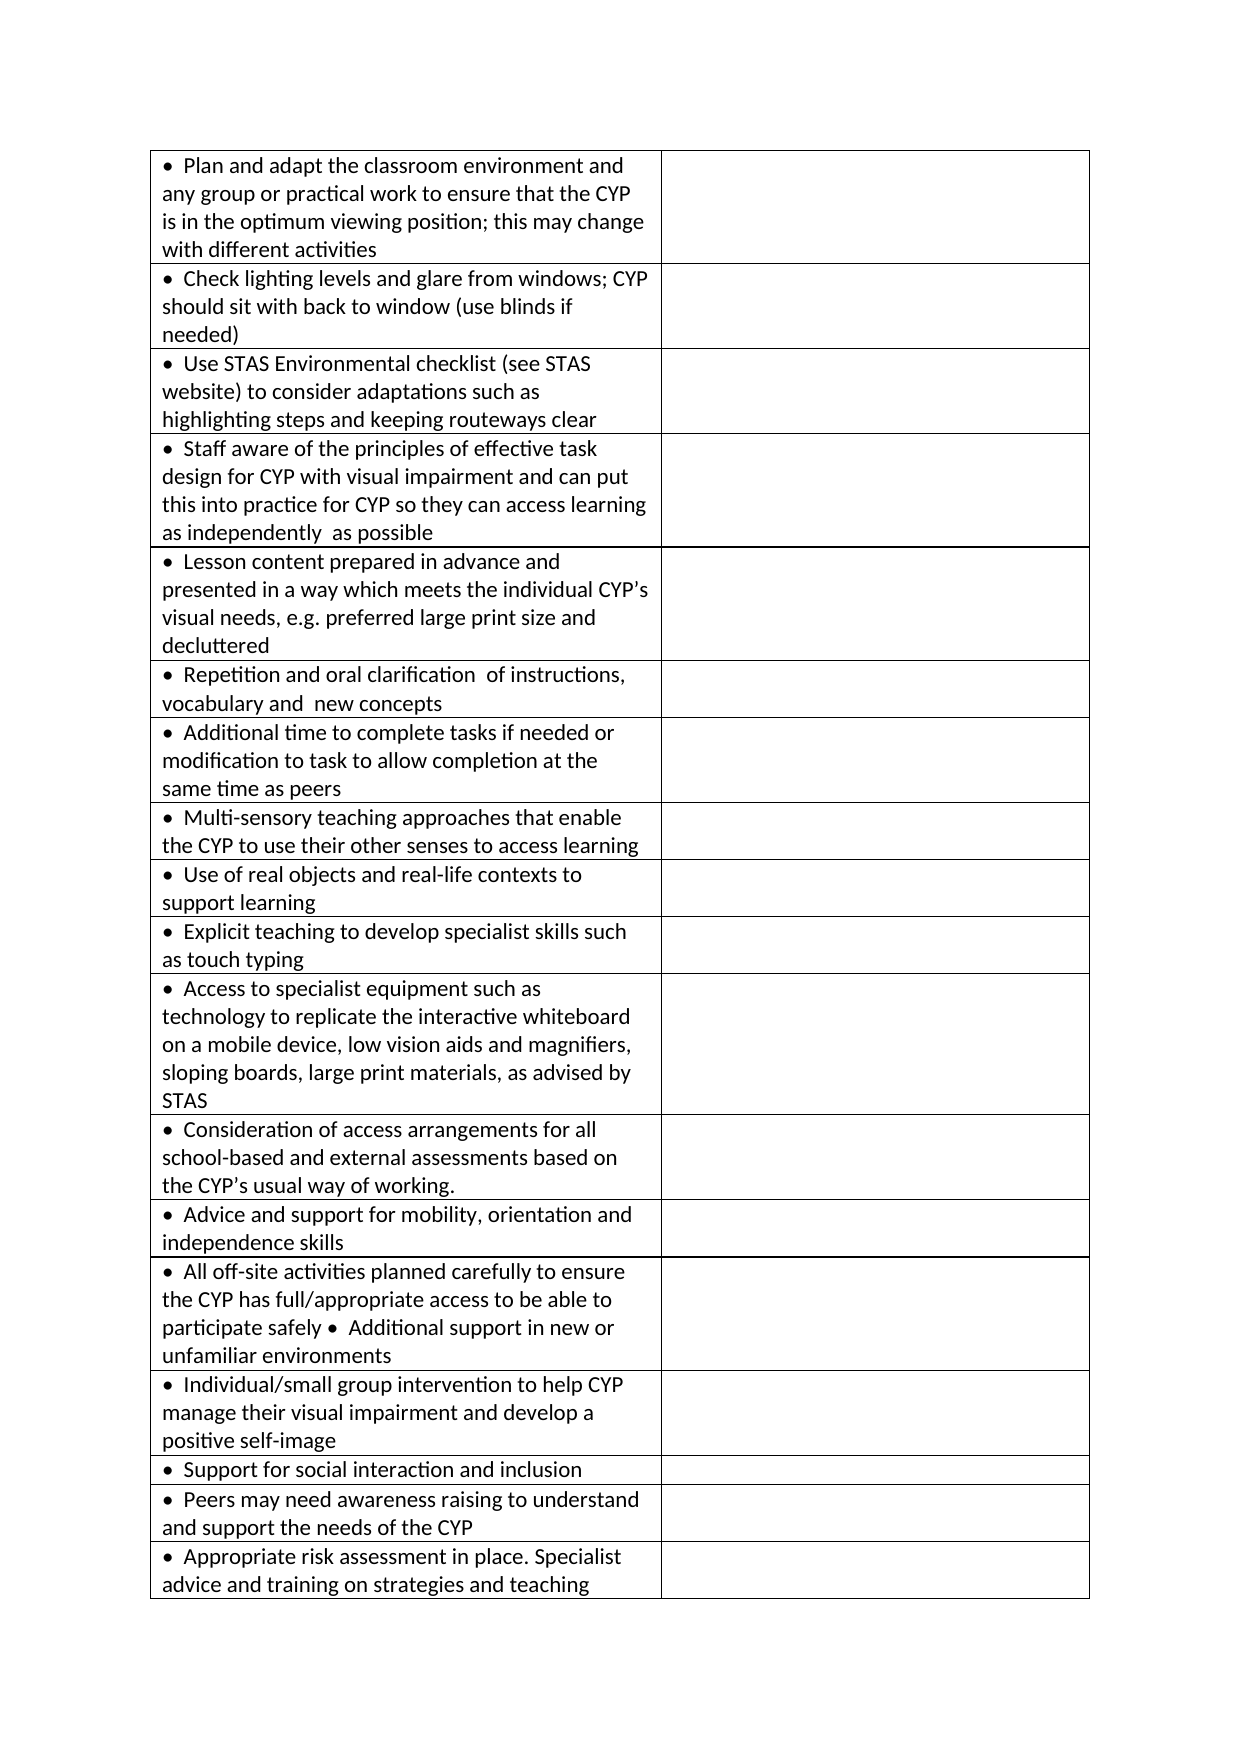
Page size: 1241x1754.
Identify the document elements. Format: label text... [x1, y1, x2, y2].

table_cell • Check lighting levels and glare from windows; CYP should sit with back to window (use blinds if needed) [151, 264, 661, 348]
table_cell [662, 1371, 1089, 1454]
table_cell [151, 1542, 661, 1598]
table_cell • Support for social interaction and inclusion [151, 1456, 661, 1484]
table_cell • Lesson content prepared in advance and presented in a way which meets the individual CYP’s visual needs, e.g. preferred large print size and decluttered [151, 548, 661, 659]
table_cell [662, 151, 1089, 263]
table_cell [662, 803, 1089, 859]
table_cell [662, 1115, 1089, 1199]
table_cell [662, 860, 1089, 916]
table_cell • All off-site activities planned carefully to ensure the CYP has full/appropriate access to be able to participate safely • Additional support in new or unfamiliar environments [151, 1258, 661, 1369]
table_cell • Use STAS Environmental checklist (see STAS website) to consider adaptations such as highlighting steps and keeping routeways clear [151, 349, 661, 433]
table_cell [662, 1485, 1089, 1541]
table_cell [662, 974, 1089, 1114]
table_cell • Consideration of access arrangements for all school-based and external assessments based on the CYP’s usual way of working. [151, 1115, 661, 1199]
table_cell • Additional time to complete tasks if needed or modification to task to allow completion at the same time as peers [151, 718, 661, 802]
table_cell [662, 349, 1089, 433]
table_cell • Access to specialist equipment such as technology to replicate the interactive whiteboard on a mobile device, low vision aids and magnifiers, sloping boards, large print materials, as advised by STAS [151, 974, 661, 1114]
table_cell [662, 264, 1089, 348]
table_cell • Peers may need awareness raising to understand and support the needs of the CYP [151, 1485, 661, 1541]
table_cell [662, 434, 1089, 546]
table_cell • Individual/small group intervention to help CYP manage their visual impairment and develop a positive self-image [151, 1371, 661, 1454]
table_cell [662, 1258, 1089, 1369]
table_cell • Plan and adapt the classroom environment and any group or practical work to ensure that the CYP is in the optimum viewing position; this may change with different activities [151, 151, 661, 263]
table_cell • Explicit teaching to develop specialist skills such as touch typing [151, 917, 661, 973]
table_cell [662, 718, 1089, 802]
table_cell • Multi-sensory teaching approaches that enable the CYP to use their other senses to access learning [151, 803, 661, 859]
table_cell • Use of real objects and real-life contexts to support learning [151, 860, 661, 916]
table_cell • Repetition and oral clarification of instructions, vocabulary and new concepts [151, 661, 661, 717]
table_cell [662, 1542, 1089, 1598]
table_cell [662, 661, 1089, 717]
table_cell [662, 548, 1089, 659]
table_cell [662, 1456, 1089, 1484]
table_cell • Staff aware of the principles of effective task design for CYP with visual impairment and can put this into practice for CYP so they can access learning as independently as possible [151, 434, 661, 546]
table_cell [662, 917, 1089, 973]
table_cell • Advice and support for mobility, orientation and independence skills [151, 1200, 661, 1256]
table_cell [662, 1200, 1089, 1256]
